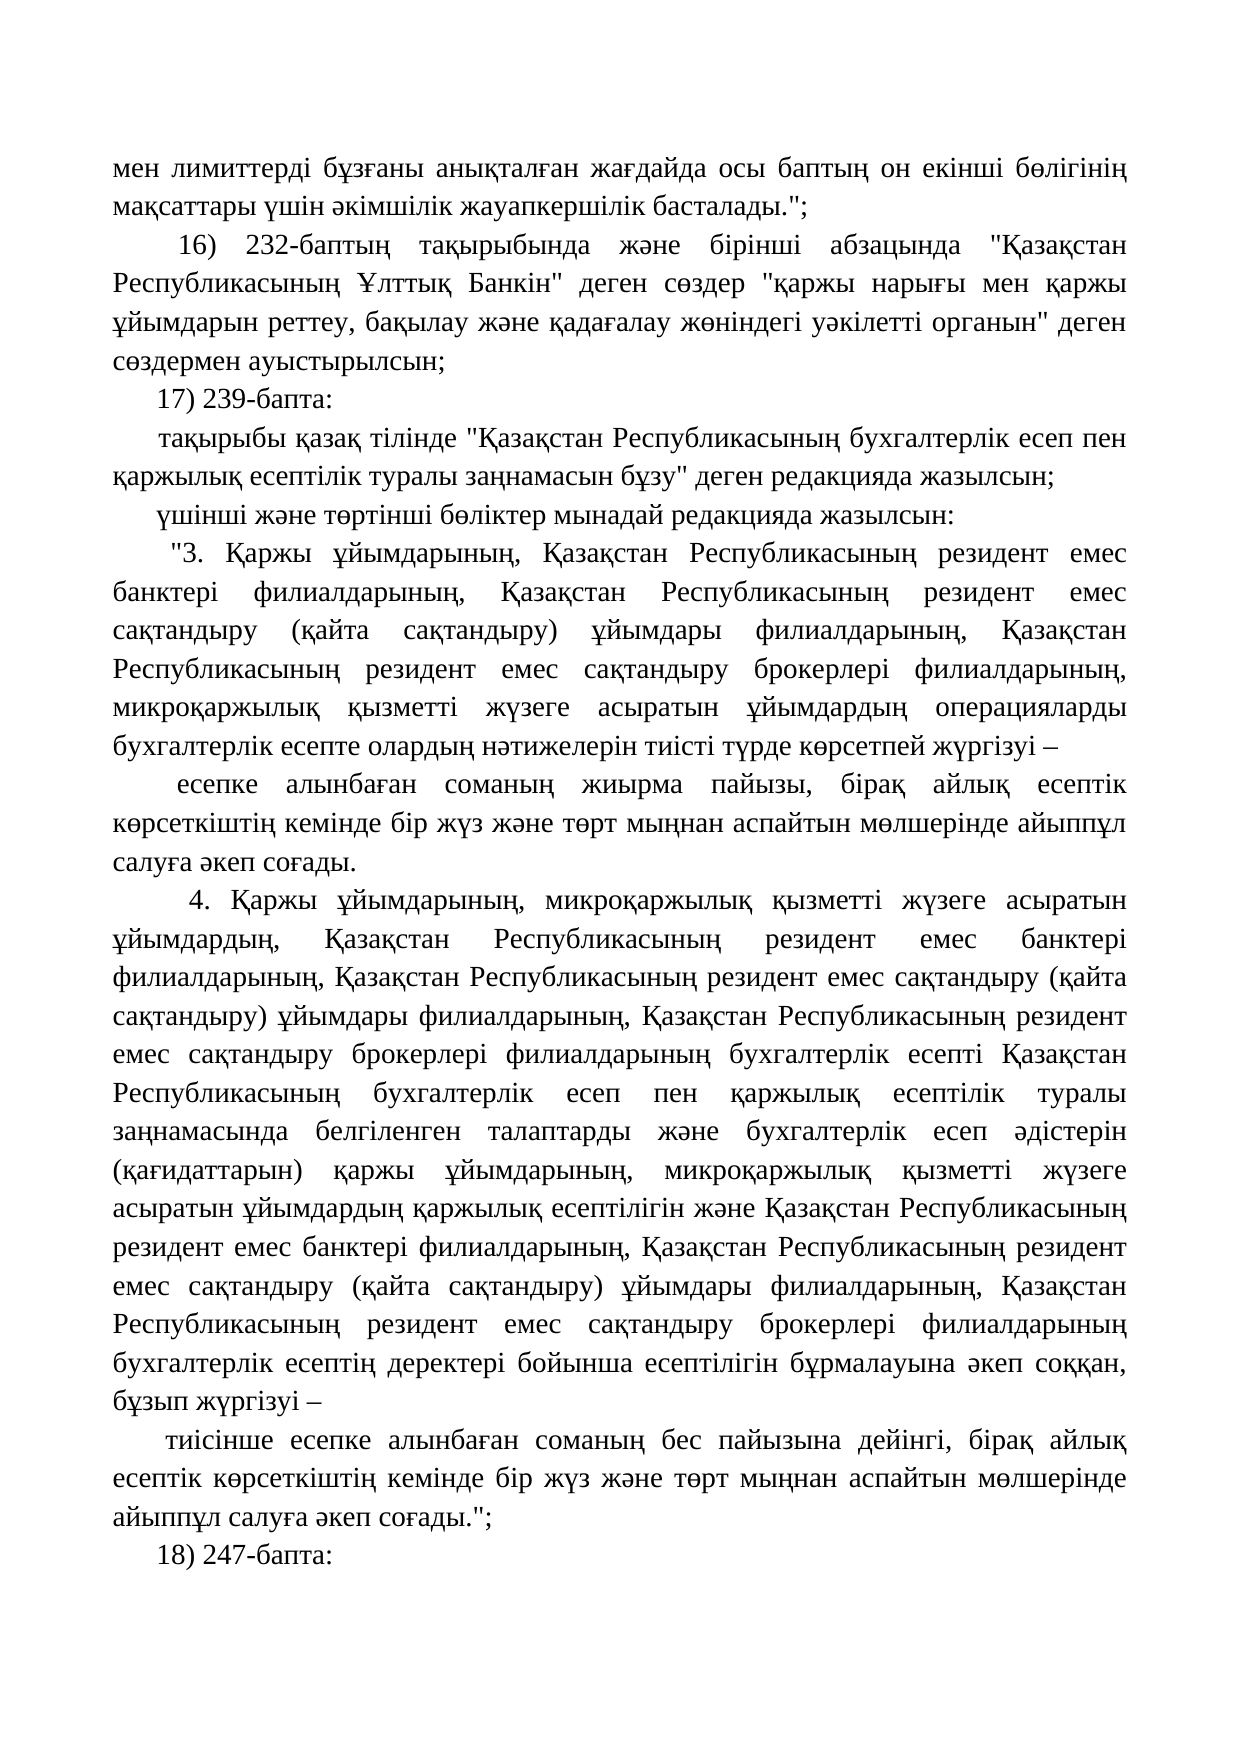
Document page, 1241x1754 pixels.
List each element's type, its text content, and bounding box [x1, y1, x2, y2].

text тақырыбы қазақ тілінде "Қазақстан Республикасының бухгалтерлiк есеп пен қаржылық есептiлiк туралы заңнамасын бұзу" деген редакцияда жазылсын; [112, 420, 1128, 492]
text үшінші және төртінші бөліктер мынадай редакцияда жазылсын: [112, 497, 1128, 530]
text 17) 239-бапта: [112, 381, 1128, 415]
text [112, 150, 1128, 222]
text 18) 247-бапта: [112, 1537, 1128, 1571]
text 16) 232-баптың тақырыбында және бірінші абзацында "Қазақстан Республикасының Ұлттық Банкін" деген сөздер "қаржы нарығы мен қаржы ұйымдарын реттеу, бақылау және қадағалау жөніндегі уәкілетті органын" деген сөздермен ауыстырылсын; [112, 227, 1128, 376]
text "3. Қаржы ұйымдарының, Қазақстан Республикасының резидент емес банктері филиалдарының, Қазақстан Республикасының резидент емес сақтандыру (қайта сақтандыру) ұйымдары филиалдарының, Қазақстан Республикасының резидент емес сақтандыру брокерлері филиалдарының, микроқаржылық қызметті жүзеге асыратын ұйымдардың операцияларды бухгалтерлік есепте олардың нәтижелерін тиісті түрде көрсетпей жүргізуі – [112, 535, 1128, 762]
text 4. Қаржы ұйымдарының, микроқаржылық қызметті жүзеге асыратын ұйымдардың, Қазақстан Республикасының резидент емес банктері филиалдарының, Қазақстан Республикасының резидент емес сақтандыру (қайта сақтандыру) ұйымдары филиалдарының, Қазақстан Республикасының резидент емес сақтандыру брокерлері филиалдарының бухгалтерлiк есепті Қазақстан Республикасының бухгалтерлiк есеп пен қаржылық есептілік туралы заңнамасында белгіленген талаптарды және бухгалтерлік есеп әдістерін (қағидаттарын) қаржы ұйымдарының, микроқаржылық қызметті жүзеге асыратын ұйымдардың қаржылық есептілігін және Қазақстан Республикасының резидент емес банктері филиалдарының, Қазақстан Республикасының резидент емес сақтандыру (қайта сақтандыру) ұйымдары филиалдарының, Қазақстан Республикасының резидент емес сақтандыру брокерлері филиалдарының бухгалтерлік есептің деректері бойынша есептілігін бұрмалауына әкеп соққан, бұзып жүргізуі – [112, 882, 1128, 1417]
text тиісінше есепке алынбаған соманың бес пайызына дейінгі, бірақ айлық есептік көрсеткіштің кемінде бір жүз және төрт мыңнан аспайтын мөлшерінде айыппұл салуға әкеп соғады."; [112, 1422, 1128, 1532]
text есепке алынбаған соманың жиырма пайызы, бірақ айлық есептік көрсеткіштің кемінде бір жүз және төрт мыңнан аспайтын мөлшерінде айыппұл салуға әкеп соғады. [112, 767, 1128, 877]
